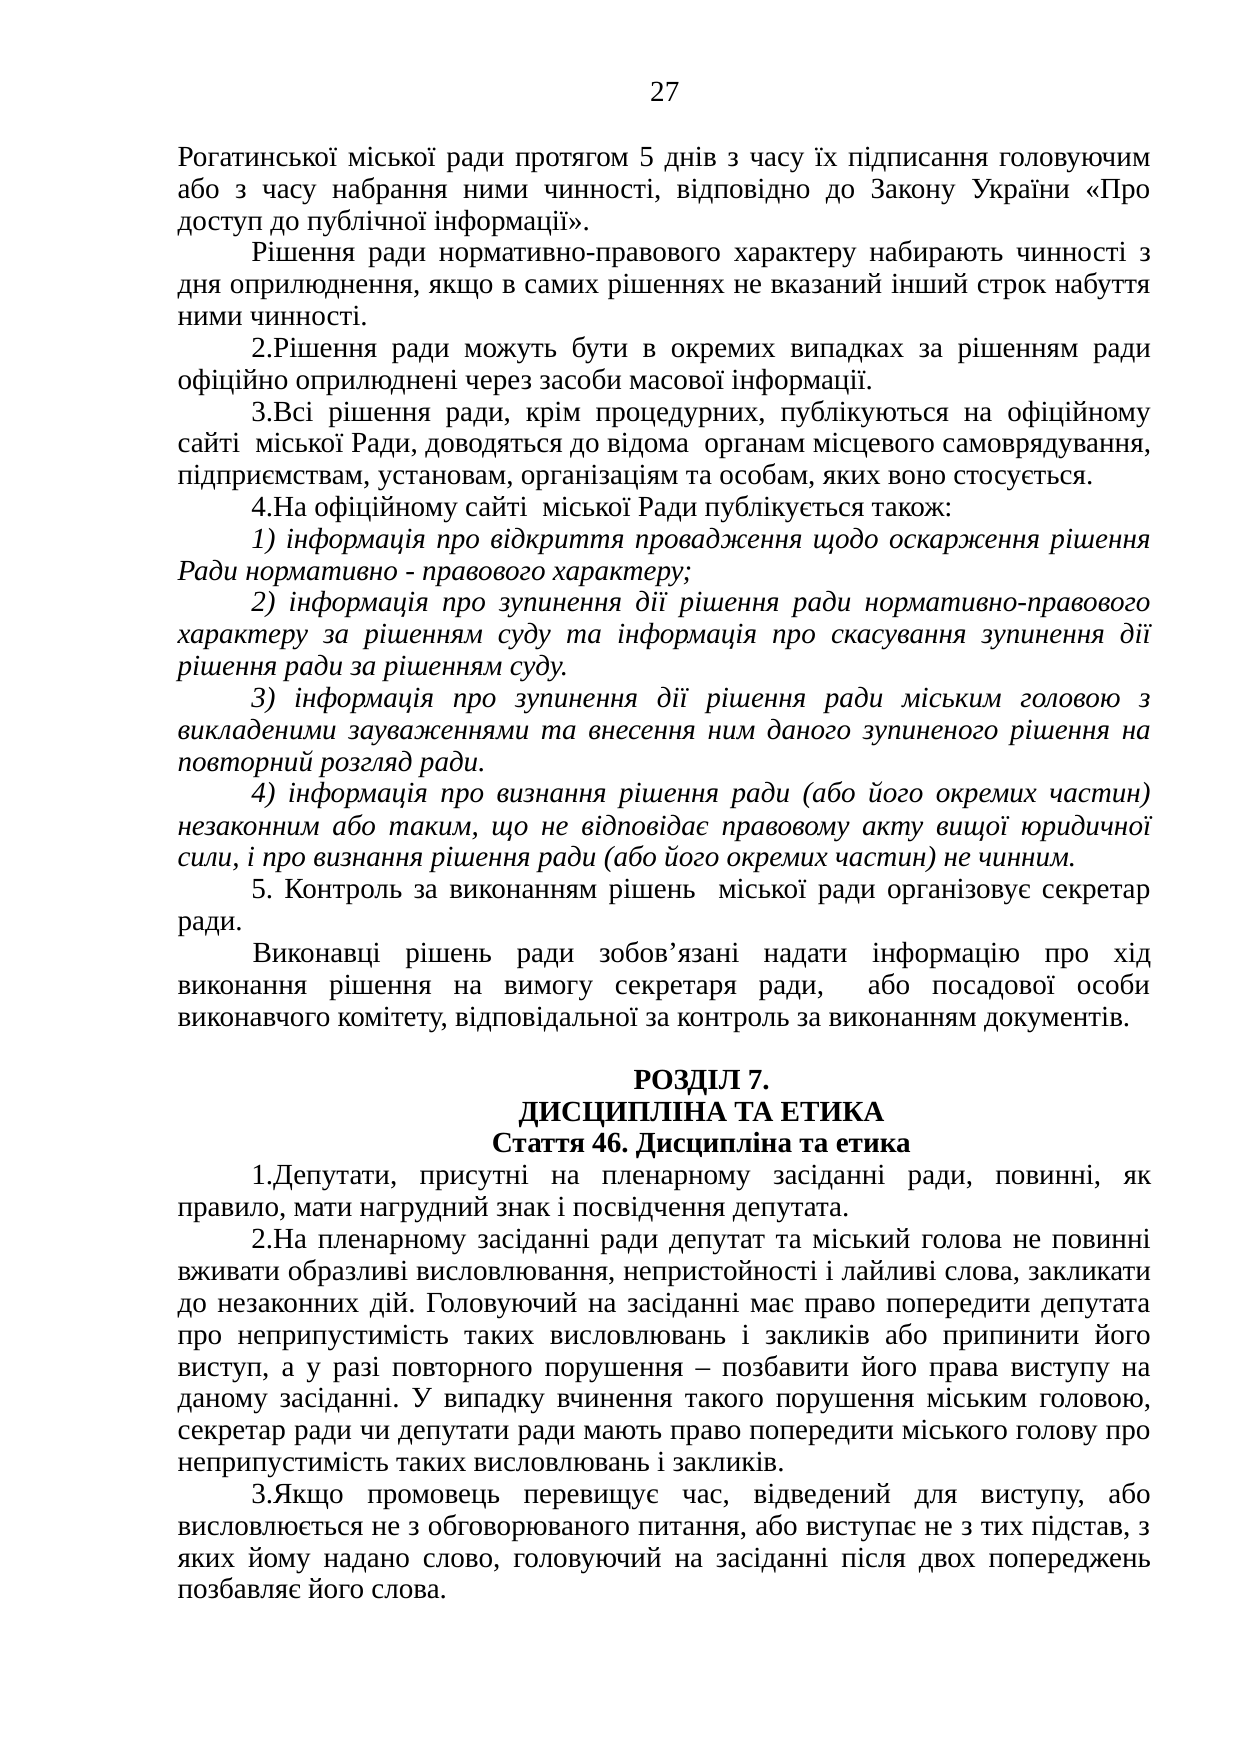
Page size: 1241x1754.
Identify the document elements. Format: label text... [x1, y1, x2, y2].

text 2.На пленарному засіданні ради депутат та міський голова не повинні вживати образливі висловлювання, непристойності і лайливі слова, закликати до незаконних дій. Головуючий на засіданні має право попередити депутата про неприпустимість таких висловлювань і закликів або припинити його виступ, а у разі повторного порушення – позбавити його права виступу на даному засіданні. У випадку вчинення такого порушення міським головою, секретар ради чи депутати ради мають право попередити міського голову про неприпустимість таких висловлювань і закликів. [177, 1223, 1152, 1478]
text Стаття 46. Дисципліна та етика [177, 1127, 1152, 1159]
text 4) інформація про визнання рішення ради (або його окремих частин) незаконним або таким, що не відповідає правовому акту вищої юридичної сили, і про визнання рішення ради (або його окремих частин) не чинним. [177, 777, 1152, 873]
text Виконавці рішень ради зобов’язані надати інформацію про хід виконання рішення на вимогу секретаря ради, або посадової особи виконавчого комітету, відповідальної за контроль за виконанням документів. [177, 937, 1152, 1032]
text 4.На офіційному сайті міської Ради публікується також: [177, 491, 1152, 523]
text 3) інформація про зупинення дії рішення ради міським головою з викладеними зауваженнями та внесення ним даного зупиненого рішення на повторний розгляд ради. [177, 682, 1152, 777]
text 2.Рішення ради можуть бути в окремих випадках за рішенням ради офіційно оприлюднені через засоби масової інформації. [177, 332, 1152, 396]
text 1.Депутати, присутні на пленарному засіданні ради, повинні, як правило, мати нагрудний знак і посвідчення депутата. [177, 1159, 1152, 1223]
text 1) інформація про відкриття провадження щодо оскарження рішення Ради нормативно - правового характеру; [177, 523, 1152, 586]
text ДИСЦИПЛІНА ТА ЕТИКА [177, 1096, 1152, 1127]
text РОЗДІЛ 7. [177, 1064, 1152, 1096]
text 3.Всі рішення ради, крім процедурних, публікуються на офіційному сайті міської Ради, доводяться до відома органам місцевого самоврядування, підприємствам, установам, організаціям та особам, яких воно стосується. [177, 396, 1152, 491]
text 5. Контроль за виконанням рішень міської ради організовує секретар ради. [177, 873, 1152, 937]
text Рішення ради нормативно-правового характеру набирають чинності з дня оприлюднення, якщо в самих рішеннях не вказаний інший строк набуття ними чинності. [177, 236, 1152, 332]
text 3.Якщо промовець перевищує час, відведений для виступу, або висловлюється не з обговорюваного питання, або виступає не з тих підстав, з яких йому надано слово, головуючий на засіданні після двох попереджень позбавляє його слова. [177, 1478, 1152, 1605]
text 2) інформація про зупинення дії рішення ради нормативно-правового характеру за рішенням суду та інформація про скасування зупинення дії рішення ради за рішенням суду. [177, 586, 1152, 682]
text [177, 141, 1152, 236]
